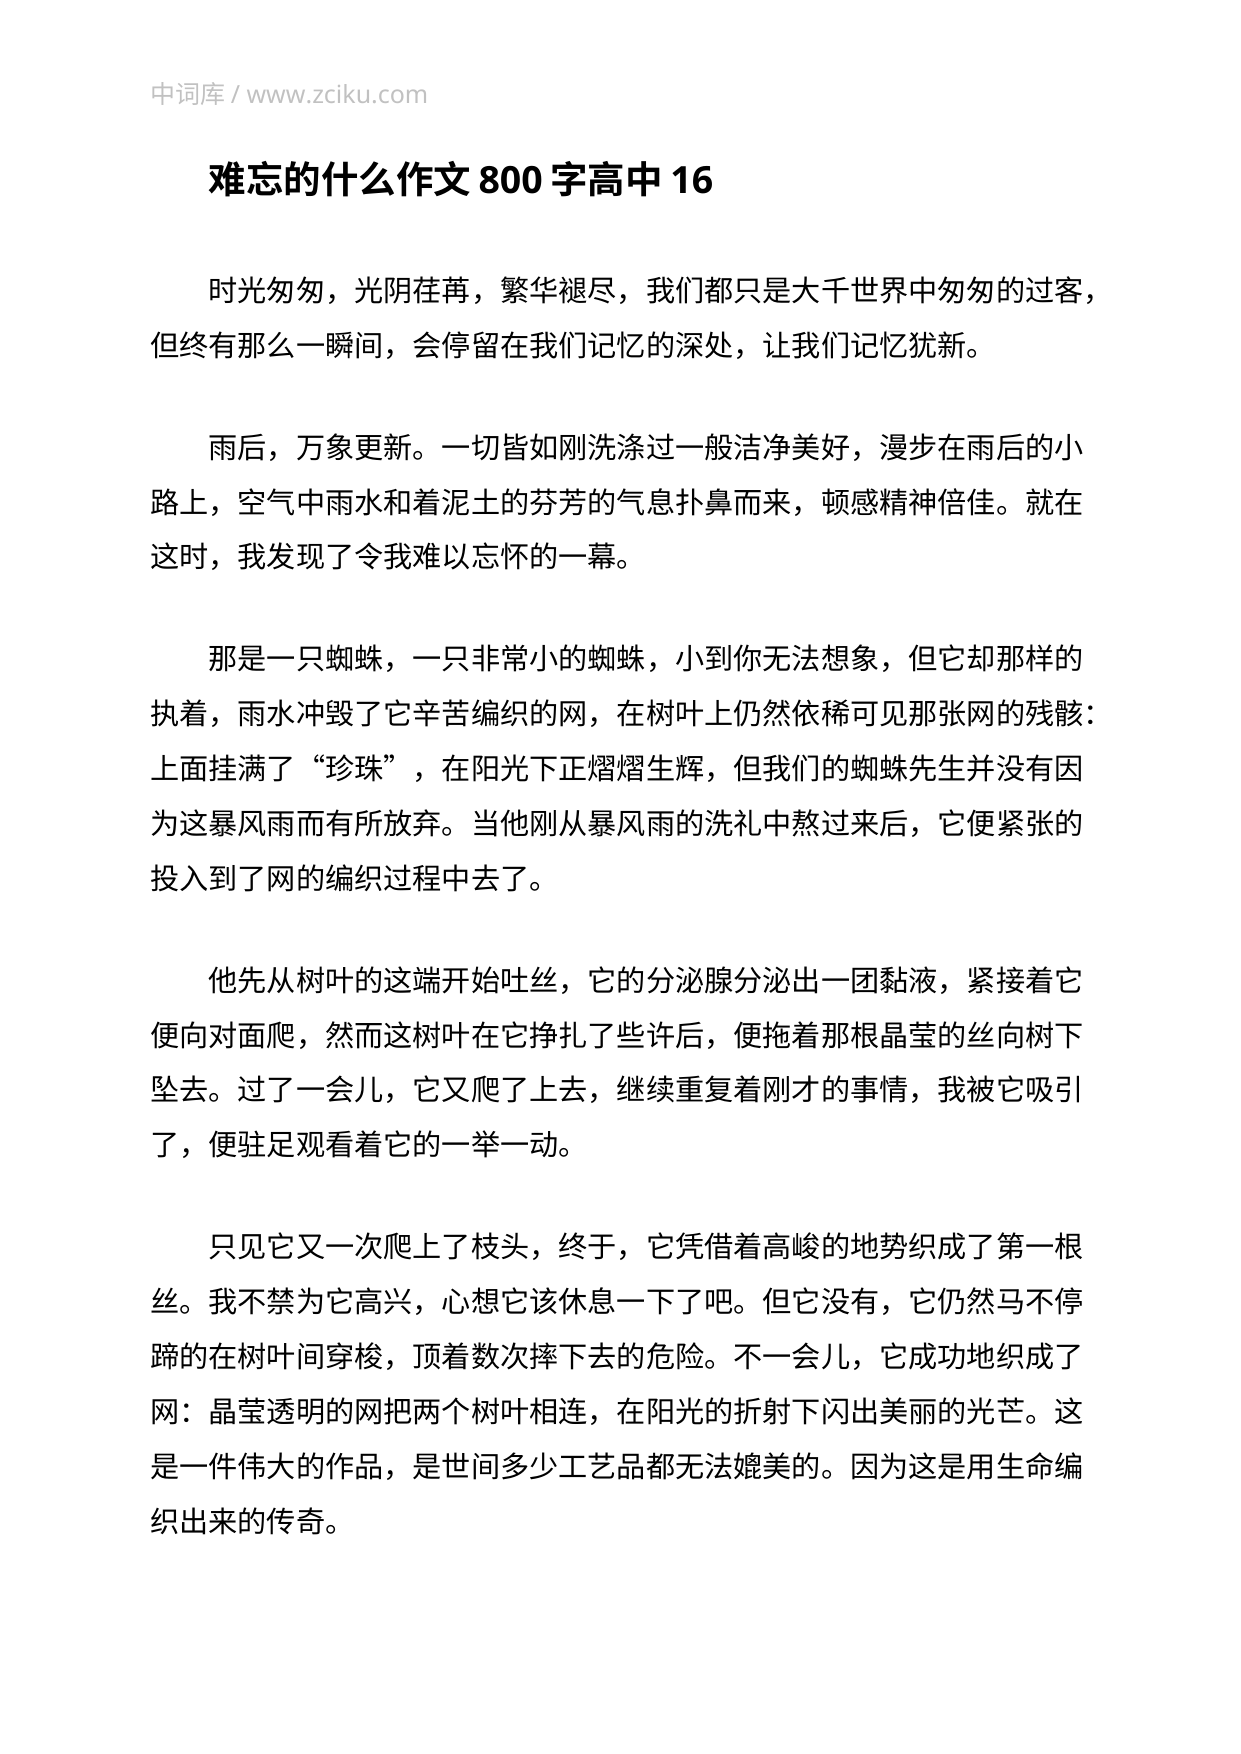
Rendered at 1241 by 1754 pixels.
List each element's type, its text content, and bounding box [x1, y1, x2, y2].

text 雨后，万象更新。一切皆如刚洗涤过一般洁净美好，漫步在雨后的小路上，空气中雨水和着泥土的芬芳的气息扑鼻而来，顿感精神倍佳。就在这时，我发现了令我难以忘怀的一幕。 [150, 424, 1090, 576]
text 难忘的什么作文800字高中16 [150, 150, 1090, 204]
text 只见它又一次爬上了枝头，终于，它凭借着高峻的地势织成了第一根丝。我不禁为它高兴，心想它该休息一下了吧。但它没有，它仍然马不停蹄的在树叶间穿梭，顶着数次摔下去的危险。不一会儿，它成功地织成了网：晶莹透明的网把两个树叶相连，在阳光的折射下闪出美丽的光芒。这是一件伟大的作品，是世间多少工艺品都无法媲美的。因为这是用生命编织出来的传奇。 [150, 1224, 1090, 1540]
text 他先从树叶的这端开始吐丝，它的分泌腺分泌出一团黏液，紧接着它便向对面爬，然而这树叶在它挣扎了些许后，便拖着那根晶莹的丝向树下坠去。过了一会儿，它又爬了上去，继续重复着刚才的事情，我被它吸引了，便驻足观看着它的一举一动。 [150, 957, 1090, 1164]
text 那是一只蜘蛛，一只非常小的蜘蛛，小到你无法想象，但它却那样的执着，雨水冲毁了它辛苦编织的网，在树叶上仍然依稀可见那张网的残骸：上面挂满了“珍珠”，在阳光下正熠熠生辉，但我们的蜘蛛先生并没有因为这暴风雨而有所放弃。当他刚从暴风雨的洗礼中熬过来后，它便紧张的投入到了网的编织过程中去了。 [150, 636, 1090, 898]
text 时光匆匆，光阴荏苒，繁华褪尽，我们都只是大千世界中匆匆的过客，但终有那么一瞬间，会停留在我们记忆的深处，让我们记忆犹新。 [150, 268, 1090, 365]
